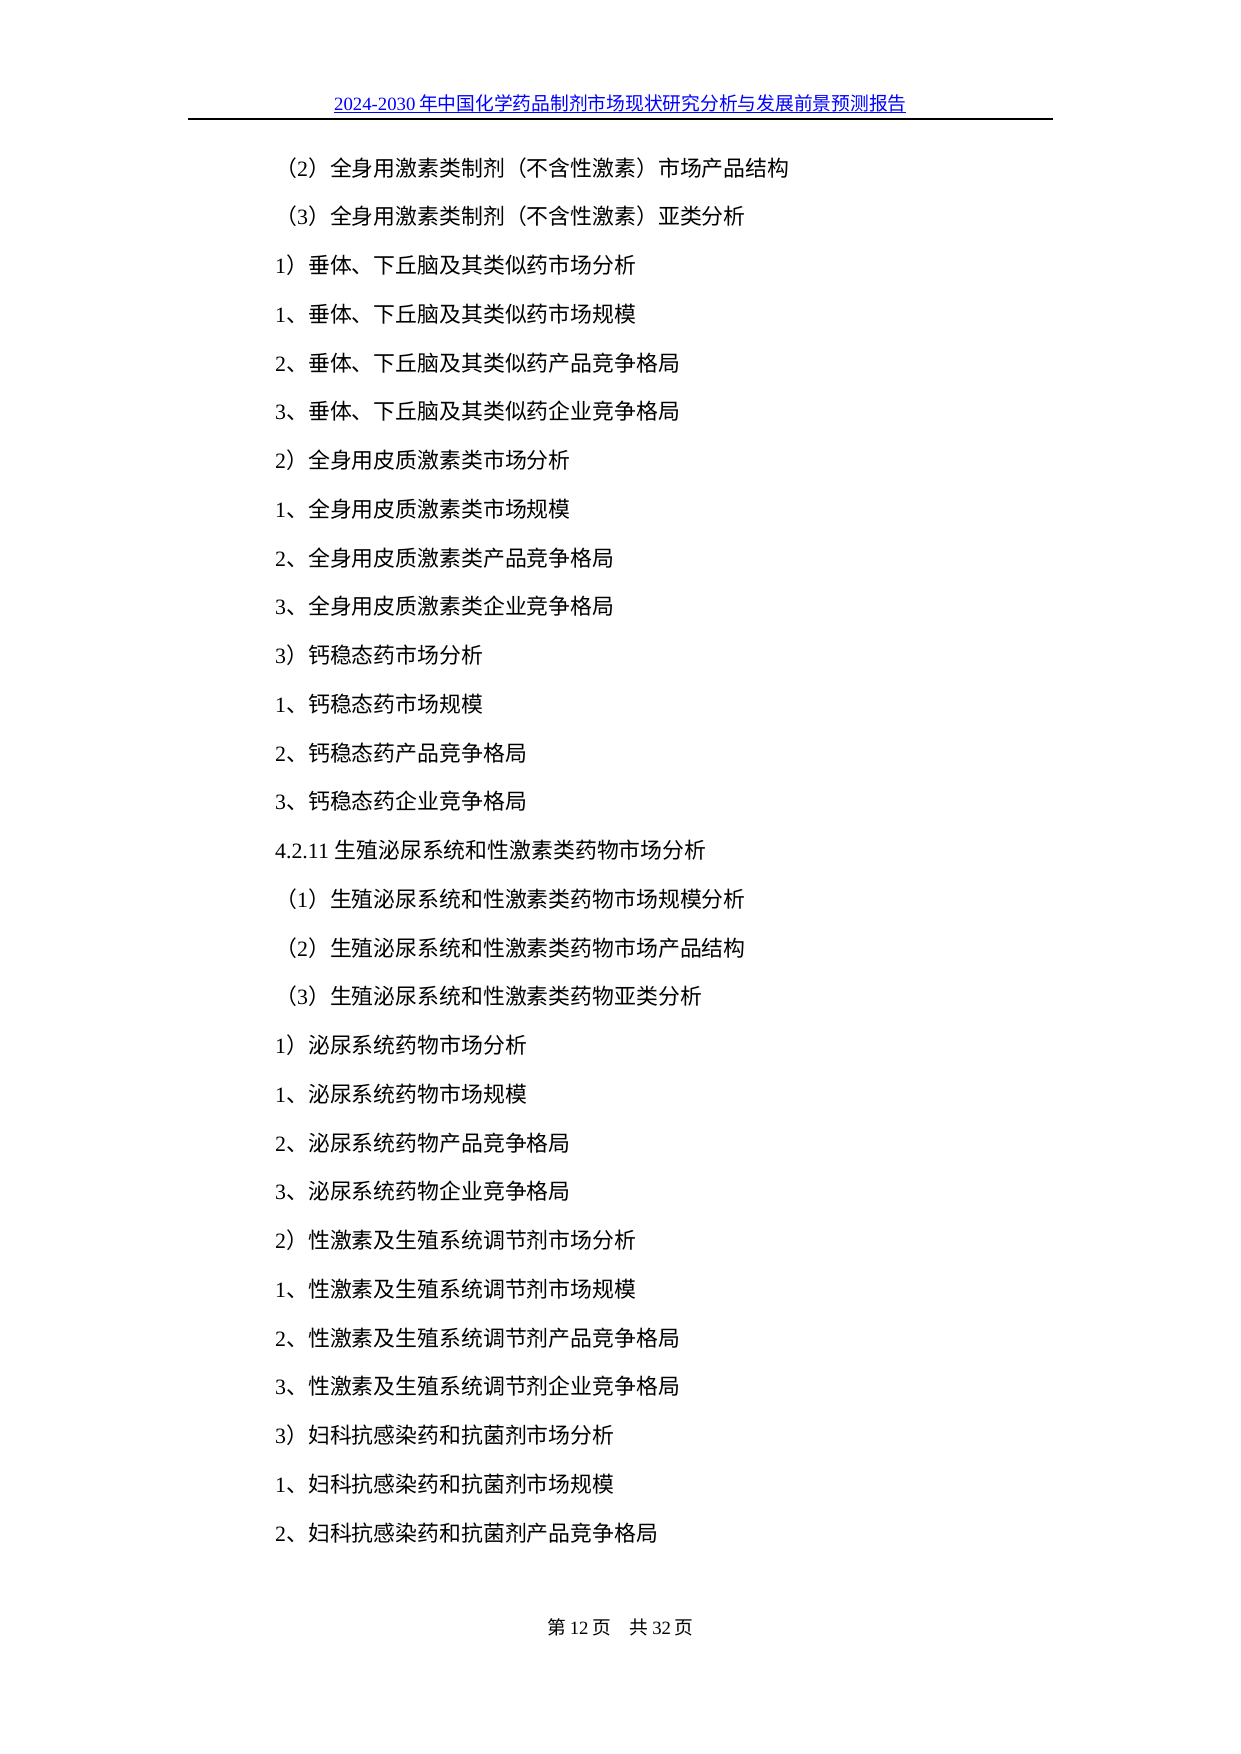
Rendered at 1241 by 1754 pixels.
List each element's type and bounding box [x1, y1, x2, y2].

text [187, 150, 1053, 1548]
